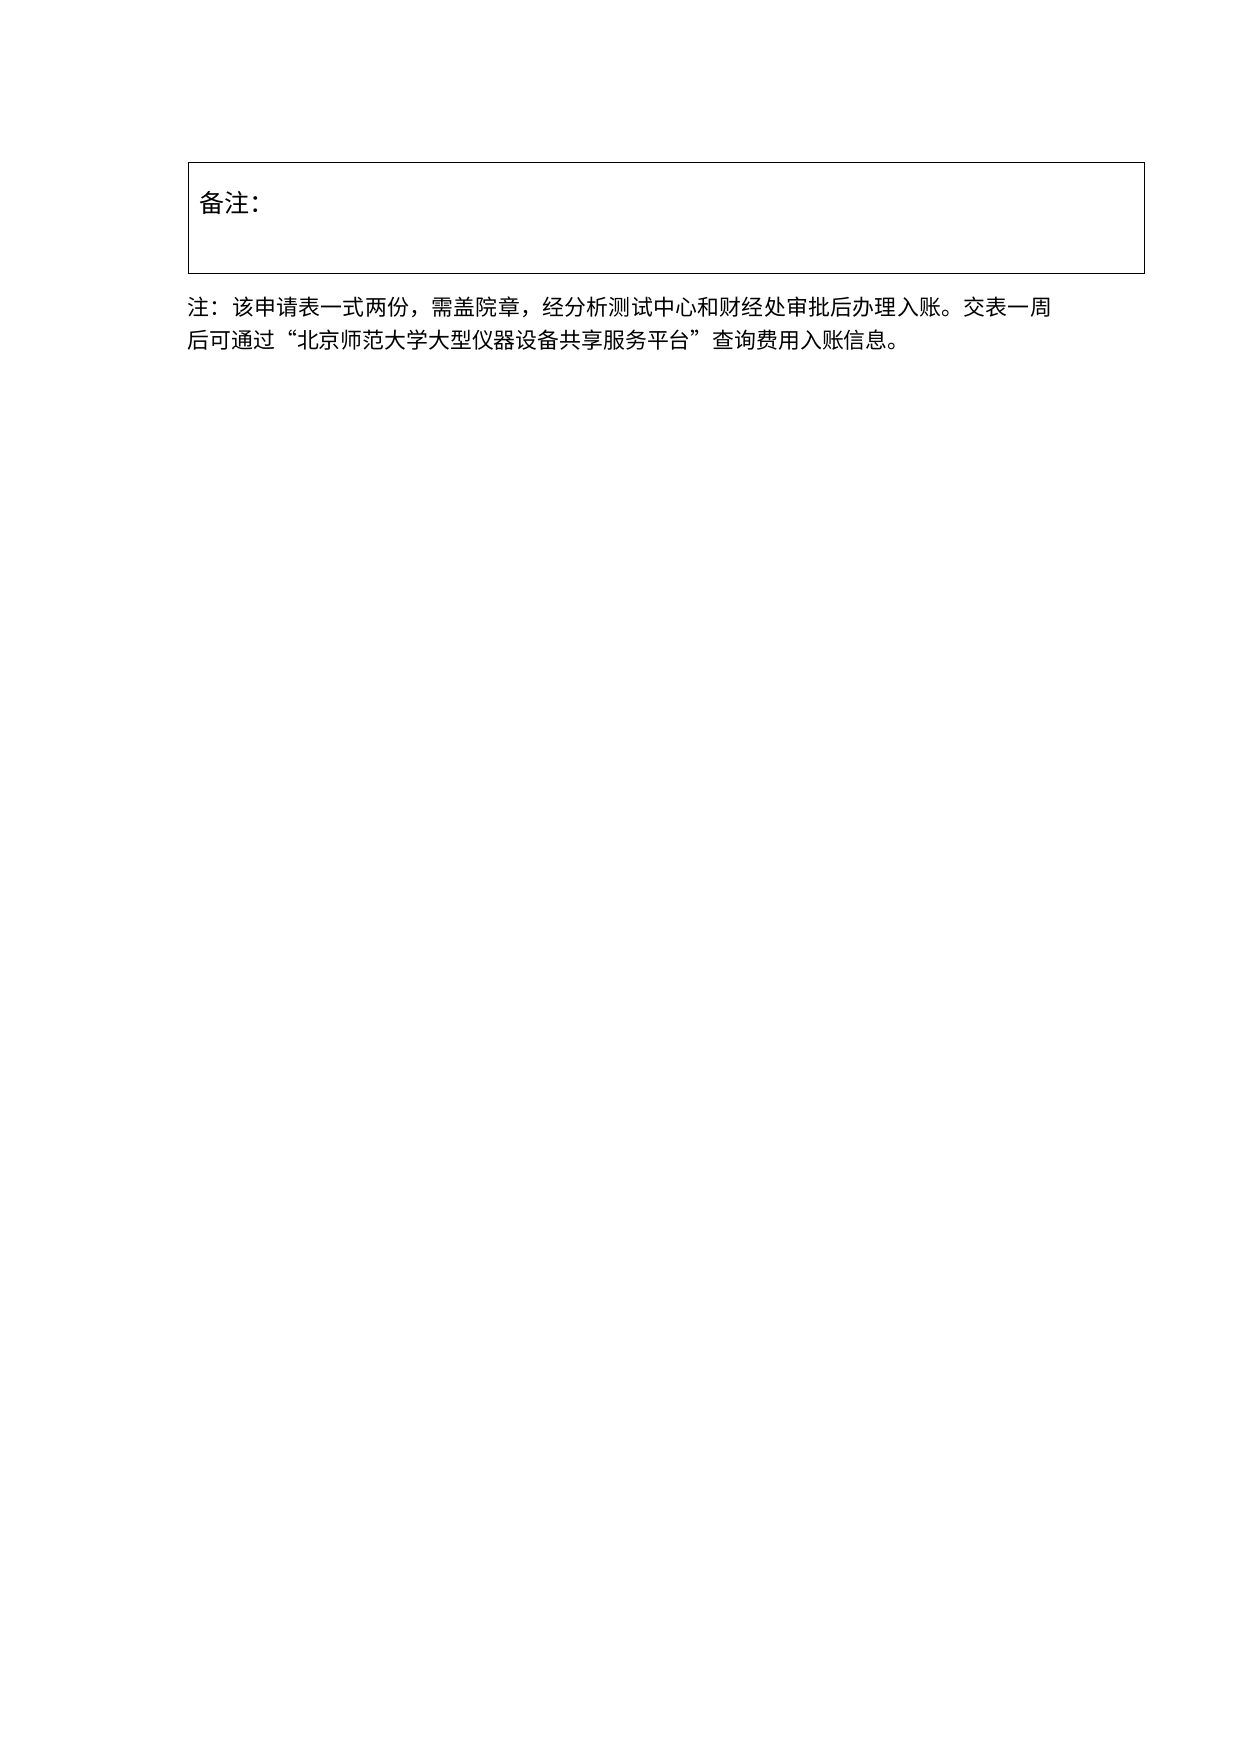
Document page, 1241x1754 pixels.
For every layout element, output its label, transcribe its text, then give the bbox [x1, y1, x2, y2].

table_cell 备注： [189, 163, 1144, 272]
text 注：该申请表一式两份，需盖院章，经分析测试中心和财经处审批后办理入账。交表一周后可通过“北京师范大学大型仪器设备共享服务平台”查询费用入账信息。 [187, 290, 1053, 355]
